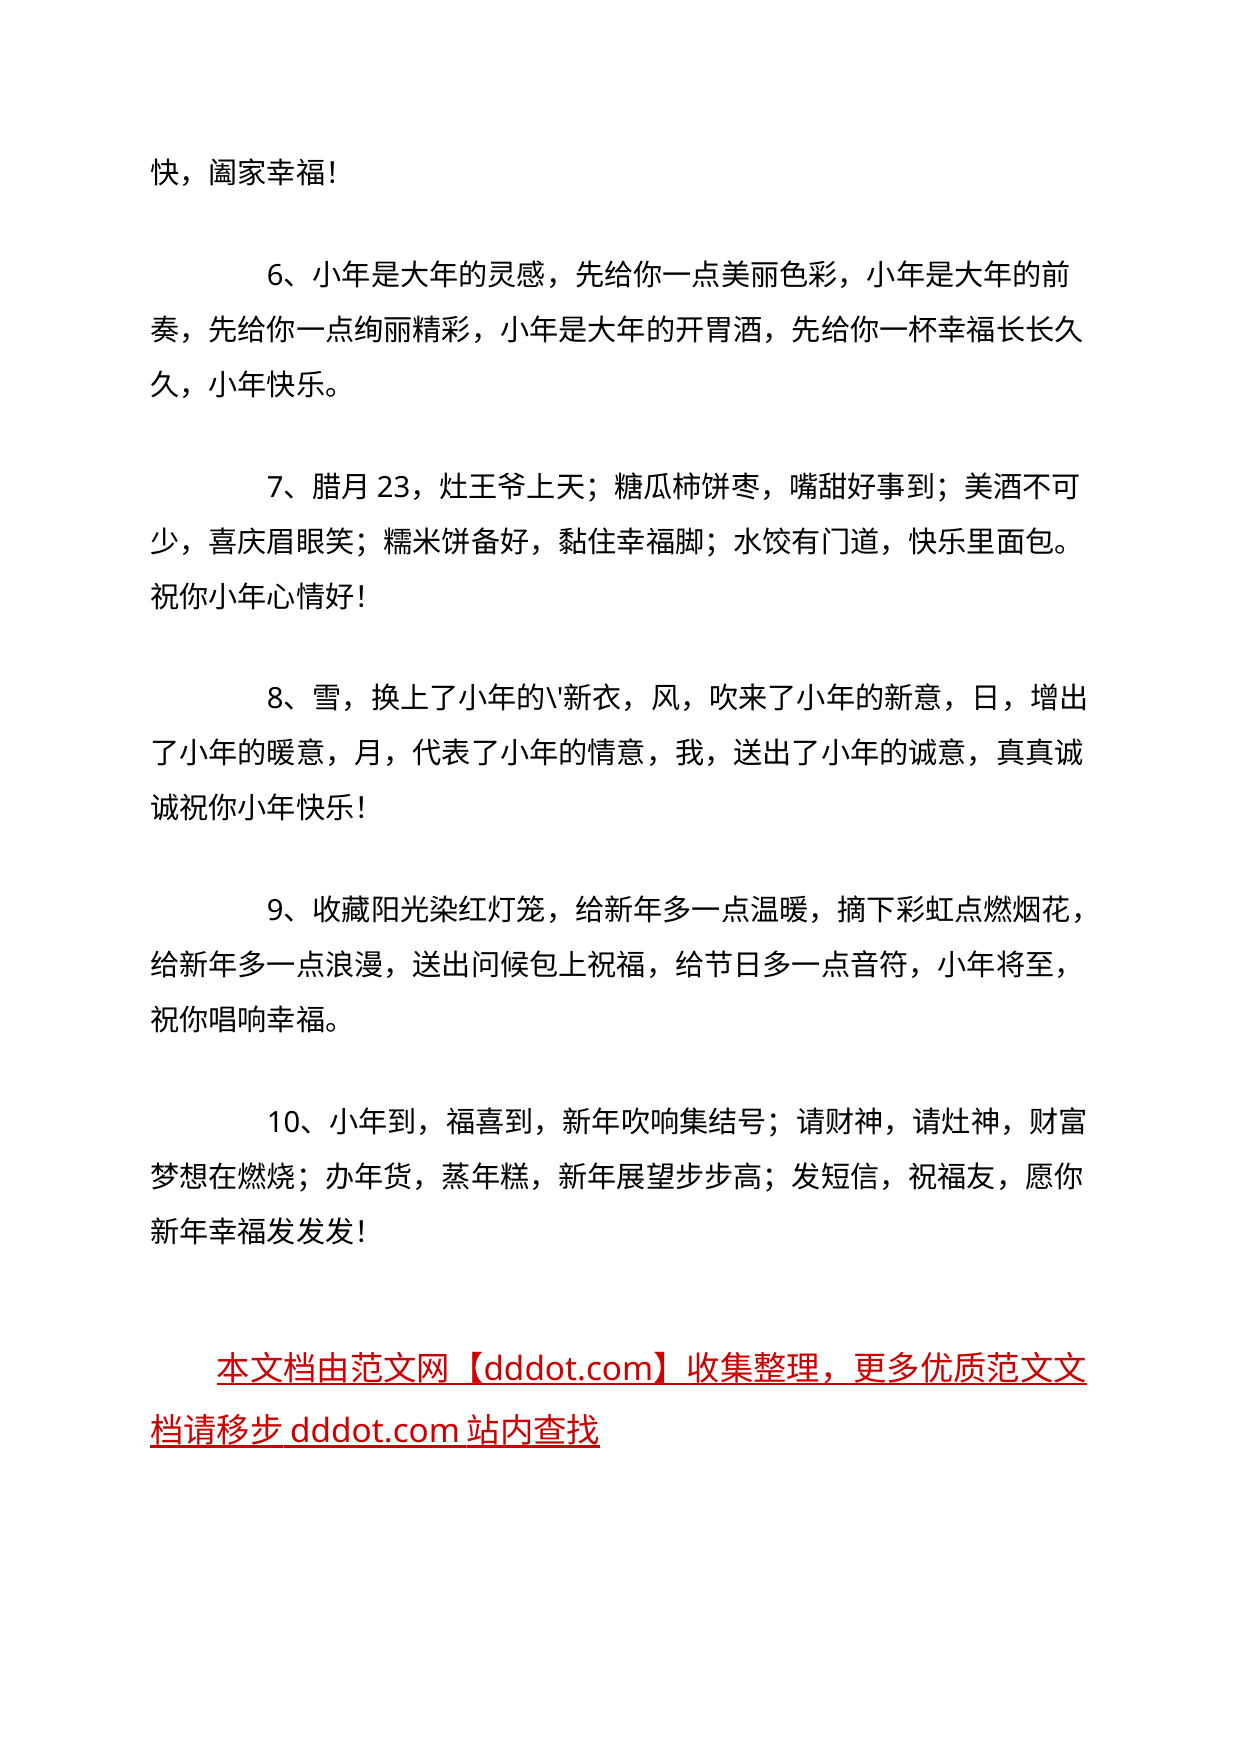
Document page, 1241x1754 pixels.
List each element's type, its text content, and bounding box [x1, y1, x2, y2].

text 9、收藏阳光染红灯笼，给新年多一点温暖，摘下彩虹点燃烟花，给新年多一点浪漫，送出问候包上祝福，给节日多一点音符，小年将至，祝你唱响幸福。 [150, 887, 1090, 1039]
text 10、小年到，福喜到，新年吹响集结号；请财神，请灶神，财富梦想在燃烧；办年货，蒸年糕，新年展望步步高；发短信，祝福友，愿你新年幸福发发发！ [150, 1098, 1090, 1251]
text 本文档由范文网【dddot.com】收集整理，更多优质范文文档请移步dddot.com站内查找 [150, 1341, 1090, 1453]
text 8、雪，换上了小年的\'新衣，风，吹来了小年的新意，日，增出了小年的暖意，月，代表了小年的情意，我，送出了小年的诚意，真真诚诚祝你小年快乐！ [150, 675, 1090, 827]
text 6、小年是大年的灵感，先给你一点美丽色彩，小年是大年的前奏，先给你一点绚丽精彩，小年是大年的开胃酒，先给你一杯幸福长长久久，小年快乐。 [150, 252, 1090, 404]
text 7、腊月23，灶王爷上天；糖瓜柿饼枣，嘴甜好事到；美酒不可少，喜庆眉眼笑；糯米饼备好，黏住幸福脚；水饺有门道，快乐里面包。祝你小年心情好！ [150, 463, 1090, 616]
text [150, 150, 1090, 192]
